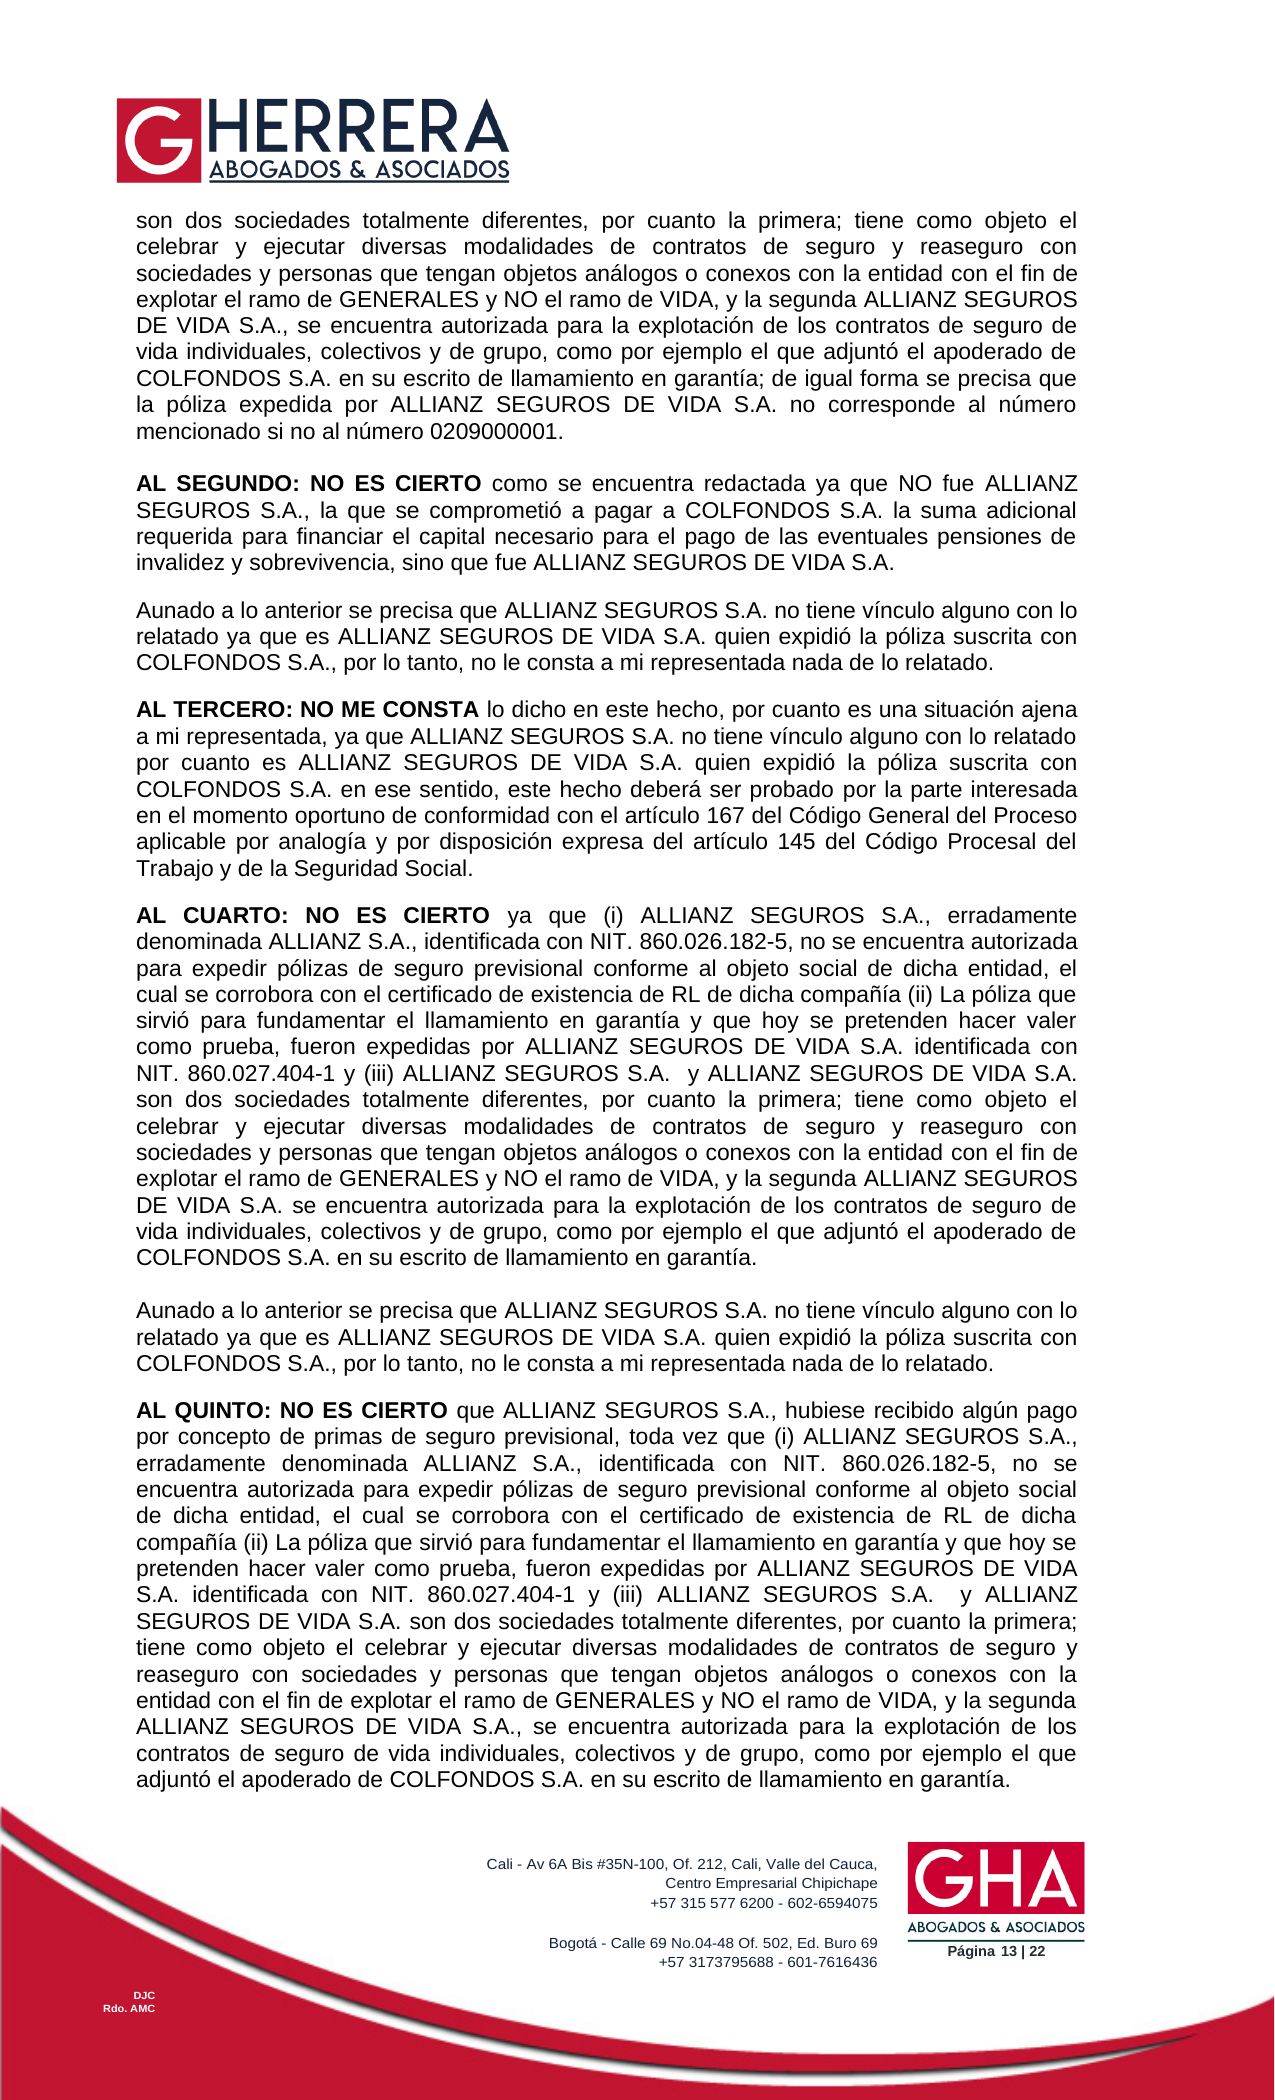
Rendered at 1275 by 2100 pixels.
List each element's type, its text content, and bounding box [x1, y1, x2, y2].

text AL CUARTO: NO ES CIERTO ya que (i) ALLIANZ SEGUROS S.A., erradamente denominada ALLIANZ S.A., identificada con NIT. 860.026.182-5, no se encuentra autorizada para expedir pólizas de seguro previsional conforme al objeto social de dicha entidad, el cual se corrobora con el certificado de existencia de RL de dicha compañía (ii) La póliza que sirvió para fundamentar el llamamiento en garantía y que hoy se pretenden hacer valer como prueba, fueron expedidas por ALLIANZ SEGUROS DE VIDA S.A. identificada con NIT. 860.027.404-1 y (iii) ALLIANZ SEGUROS S.A. y ALLIANZ SEGUROS DE VIDA S.A. son dos sociedades totalmente diferentes, por cuanto la primera; tiene como objeto el celebrar y ejecutar diversas modalidades de contratos de seguro y reaseguro con sociedades y personas que tengan objetos análogos o conexos con la entidad con el fin de explotar el ramo de GENERALES y NO el ramo de VIDA, y la segunda ALLIANZ SEGUROS DE VIDA S.A. se encuentra autorizada para la explotación de los contratos de seguro de vida individuales, colectivos y de grupo, como por ejemplo el que adjuntó el apoderado de COLFONDOS S.A. en su escrito de llamamiento en garantía. [136, 902, 1078, 1271]
text Aunado a lo anterior se precisa que ALLIANZ SEGUROS S.A. no tiene vínculo alguno con lo relatado ya que es ALLIANZ SEGUROS DE VIDA S.A. quien expidió la póliza suscrita con COLFONDOS S.A., por lo tanto, no le consta a mi representada nada de lo relatado. [136, 1297, 1078, 1376]
text AL QUINTO: NO ES CIERTO que ALLIANZ SEGUROS S.A., hubiese recibido algún pago por concepto de primas de seguro previsional, toda vez que (i) ALLIANZ SEGUROS S.A., erradamente denominada ALLIANZ S.A., identificada con NIT. 860.026.182-5, no se encuentra autorizada para expedir pólizas de seguro previsional conforme al objeto social de dicha entidad, el cual se corrobora con el certificado de existencia de RL de dicha compañía (ii) La póliza que sirvió para fundamentar el llamamiento en garantía y que hoy se pretenden hacer valer como prueba, fueron expedidas por ALLIANZ SEGUROS DE VIDA S.A. identificada con NIT. 860.027.404-1 y (iii) ALLIANZ SEGUROS S.A. y ALLIANZ SEGUROS DE VIDA S.A. son dos sociedades totalmente diferentes, por cuanto la primera; tiene como objeto el celebrar y ejecutar diversas modalidades de contratos de seguro y reaseguro con sociedades y personas que tengan objetos análogos o conexos con la entidad con el fin de explotar el ramo de GENERALES y NO el ramo de VIDA, y la segunda ALLIANZ SEGUROS DE VIDA S.A., se encuentra autorizada para la explotación de los contratos de seguro de vida individuales, colectivos y de grupo, como por ejemplo el que adjuntó el apoderado de COLFONDOS S.A. en su escrito de llamamiento en garantía. [136, 1397, 1078, 1792]
text AL TERCERO: NO ME CONSTA lo dicho en este hecho, por cuanto es una situación ajena a mi representada, ya que ALLIANZ SEGUROS S.A. no tiene vínculo alguno con lo relatado por cuanto es ALLIANZ SEGUROS DE VIDA S.A. quien expidió la póliza suscrita con COLFONDOS S.A. en ese sentido, este hecho deberá ser probado por la parte interesada en el momento oportuno de conformidad con el artículo 167 del Código General del Proceso aplicable por analogía y por disposición expresa del artículo 145 del Código Procesal del Trabajo y de la Seguridad Social. [136, 696, 1078, 881]
picture [96, 75, 529, 206]
picture [0, 1793, 1275, 2100]
text AL SEGUNDO: NO ES CIERTO como se encuentra redactada ya que NO fue ALLIANZ SEGUROS S.A., la que se comprometió a pagar a COLFONDOS S.A. la suma adicional requerida para financiar el capital necesario para el pago de las eventuales pensiones de invalidez y sobrevivencia, sino que fue ALLIANZ SEGUROS DE VIDA S.A. [136, 470, 1078, 576]
text Aunado a lo anterior se precisa que ALLIANZ SEGUROS S.A. no tiene vínculo alguno con lo relatado ya que es ALLIANZ SEGUROS DE VIDA S.A. quien expidió la póliza suscrita con COLFONDOS S.A., por lo tanto, no le consta a mi representada nada de lo relatado. [136, 597, 1078, 676]
